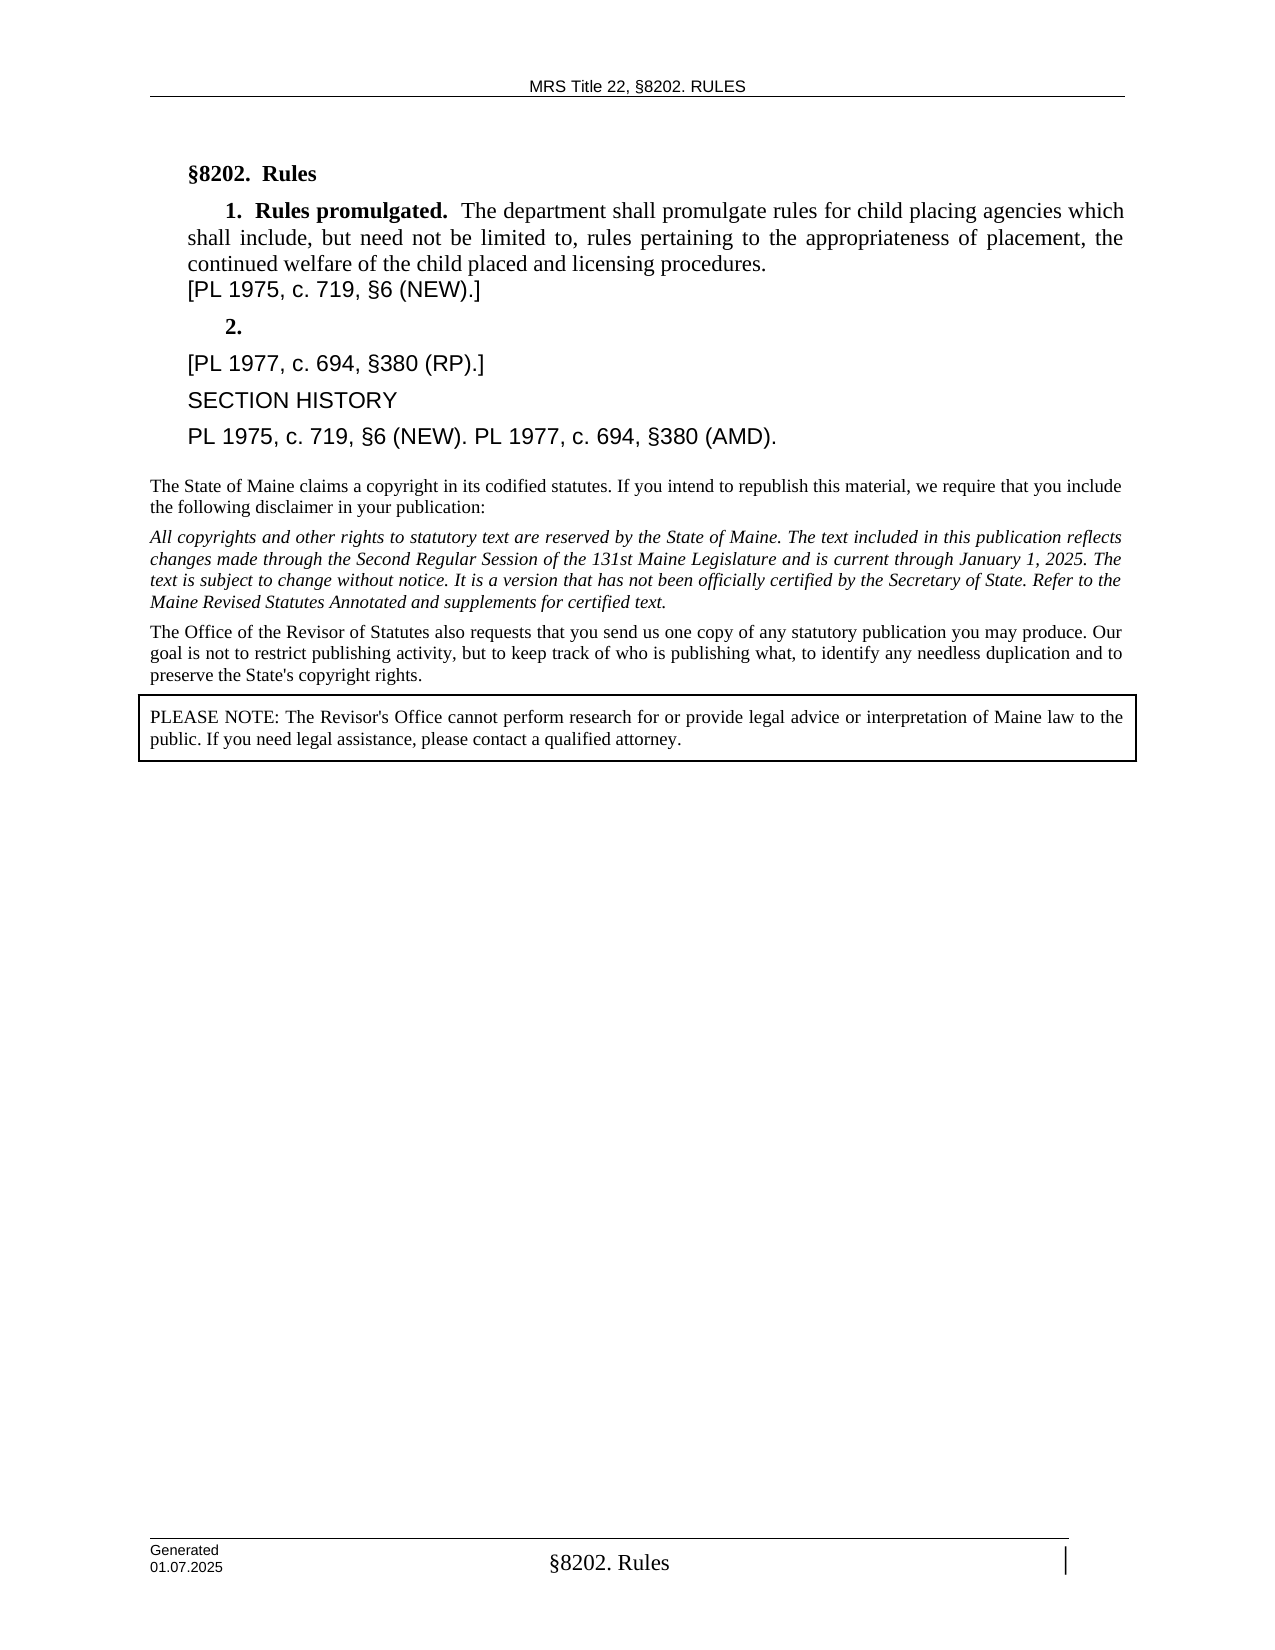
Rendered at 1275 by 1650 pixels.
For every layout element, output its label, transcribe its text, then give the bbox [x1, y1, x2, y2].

text [PL 1977, c. 694, §380 (RP).] [187, 350, 1125, 376]
text PL 1975, c. 719, §6 (NEW). PL 1977, c. 694, §380 (AMD). [187, 423, 1125, 450]
text 1. Rules promulgated. The department shall promulgate rules for child placing agencies which shall include, but need not be limited to, rules pertaining to the appropriateness of placement, the continued welfare of the child placed and licensing procedures. [187, 197, 1125, 276]
text The Office of the Revisor of Statutes also requests that you send us one copy of any statutory publication you may produce. Our goal is not to restrict publishing activity, but to keep track of who is publishing what, to identify any needless duplication and to preserve the State's copyright rights. [150, 621, 1125, 685]
text All copyrights and other rights to statutory text are reserved by the State of Maine. The text included in this publication reflects changes made through the Second Regular Session of the 131st Maine Legislature and is current through January 1, 2025 . The text is subject to change without notice. It is a version that has not been officially certified by the Secretary of State. Refer to the Maine Revised Statutes Annotated and supplements for certified text. [150, 526, 1125, 612]
text [PL 1975, c. 719, §6 (NEW).] [187, 276, 1125, 303]
text SECTION HISTORY [187, 387, 1125, 413]
text The State of Maine claims a copyright in its codified statutes. If you intend to republish this material, we require that you include the following disclaimer in your publication: [150, 475, 1125, 518]
text 2. [187, 313, 1125, 339]
text §8202. Rules [187, 160, 1125, 187]
text PLEASE NOTE: The Revisor's Office cannot perform research for or provide legal advice or interpretation of Maine law to the public. If you need legal assistance, please contact a qualified attorney. [140, 696, 1135, 760]
